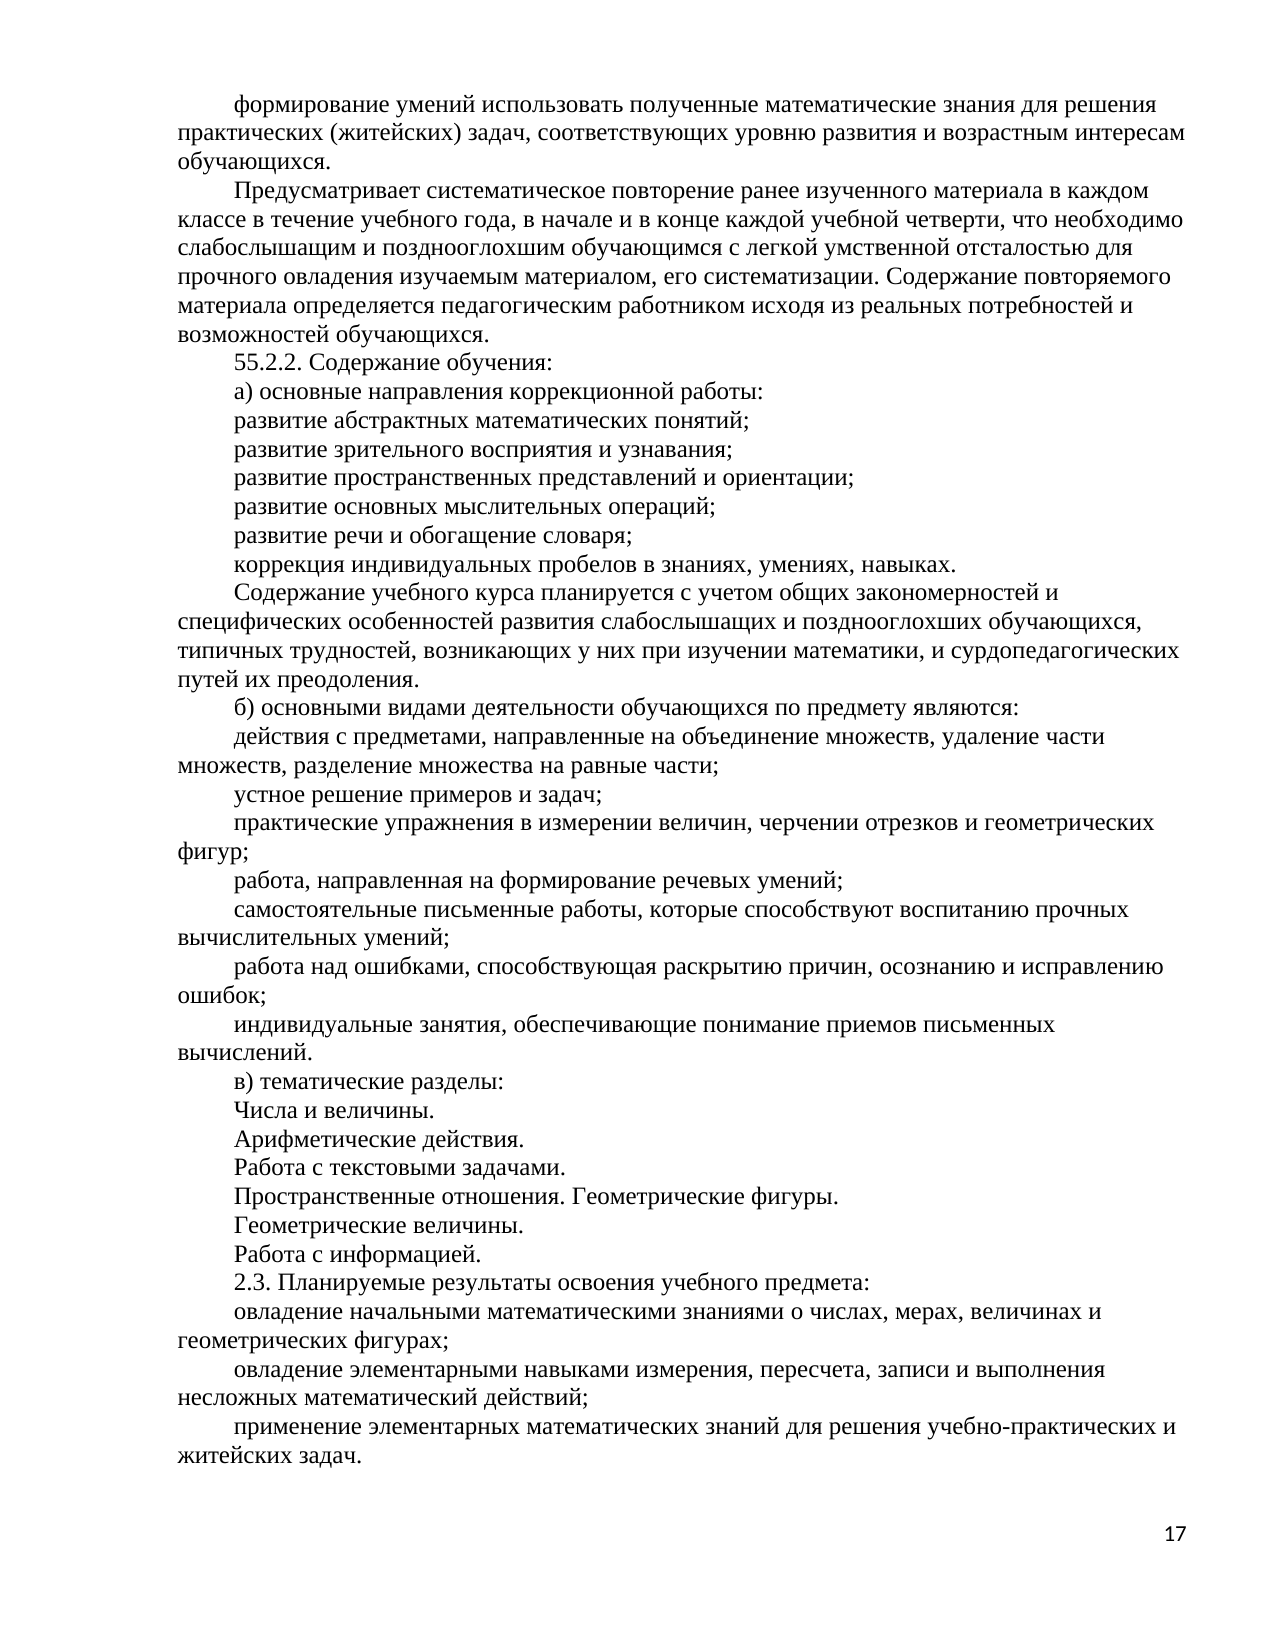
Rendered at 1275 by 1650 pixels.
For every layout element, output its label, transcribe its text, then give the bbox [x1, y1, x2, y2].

text практические упражнения в измерении величин, черчении отрезков и геометрических фигур; [177, 807, 1186, 865]
text а) основные направления коррекционной работы: [177, 376, 1186, 405]
text в) тематические разделы: [177, 1066, 1186, 1095]
text Пространственные отношения. Геометрические фигуры. [177, 1181, 1186, 1210]
text действия с предметами, направленные на объединение множеств, удаление части множеств, разделение множества на равные части; [177, 721, 1186, 779]
text развитие основных мыслительных операций; [177, 491, 1186, 520]
text 2.3. Планируемые результаты освоения учебного предмета: [177, 1267, 1186, 1296]
text формирование умений использовать полученные математические знания для решения практических (житейских) задач, соответствующих уровню развития и возрастным интересам обучающихся. [177, 89, 1186, 175]
text развитие пространственных представлений и ориентации; [177, 462, 1186, 491]
text Работа с информацией. [177, 1239, 1186, 1267]
text Работа с текстовыми задачами. [177, 1152, 1186, 1181]
text Числа и величины. [177, 1095, 1186, 1124]
text применение элементарных математических знаний для решения учебно-практических и житейских задач. [177, 1411, 1186, 1469]
text развитие абстрактных математических понятий; [177, 405, 1186, 434]
text индивидуальные занятия, обеспечивающие понимание приемов письменных вычислений. [177, 1009, 1186, 1066]
text развитие зрительного восприятия и узнавания; [177, 434, 1186, 462]
text 55.2.2. Содержание обучения: [177, 347, 1186, 376]
text самостоятельные письменные работы, которые способствуют воспитанию прочных вычислительных умений; [177, 894, 1186, 951]
text работа, направленная на формирование речевых умений; [177, 865, 1186, 894]
text Арифметические действия. [177, 1124, 1186, 1152]
text овладение начальными математическими знаниями о числах, мерах, величинах и геометрических фигурах; [177, 1296, 1186, 1354]
text устное решение примеров и задач; [177, 779, 1186, 807]
text Предусматривает систематическое повторение ранее изученного материала в каждом классе в течение учебного года, в начале и в конце каждой учебной четверти, что необходимо слабослышащим и позднооглохшим обучающимся с легкой умственной отсталостью для прочного овладения изучаемым материалом, его систематизации. Содержание повторяемого материала определяется педагогическим работником исходя из реальных потребностей и возможностей обучающихся. [177, 175, 1186, 347]
text овладение элементарными навыками измерения, пересчета, записи и выполнения несложных математический действий; [177, 1354, 1186, 1411]
text коррекция индивидуальных пробелов в знаниях, умениях, навыках. [177, 549, 1186, 577]
text развитие речи и обогащение словаря; [177, 520, 1186, 549]
text б) основными видами деятельности обучающихся по предмету являются: [177, 692, 1186, 721]
text Геометрические величины. [177, 1210, 1186, 1239]
text работа над ошибками, способствующая раскрытию причин, осознанию и исправлению ошибок; [177, 951, 1186, 1009]
text Содержание учебного курса планируется с учетом общих закономерностей и специфических особенностей развития слабослышащих и позднооглохших обучающихся, типичных трудностей, возникающих у них при изучении математики, и сурдопедагогических путей их преодоления. [177, 577, 1186, 692]
